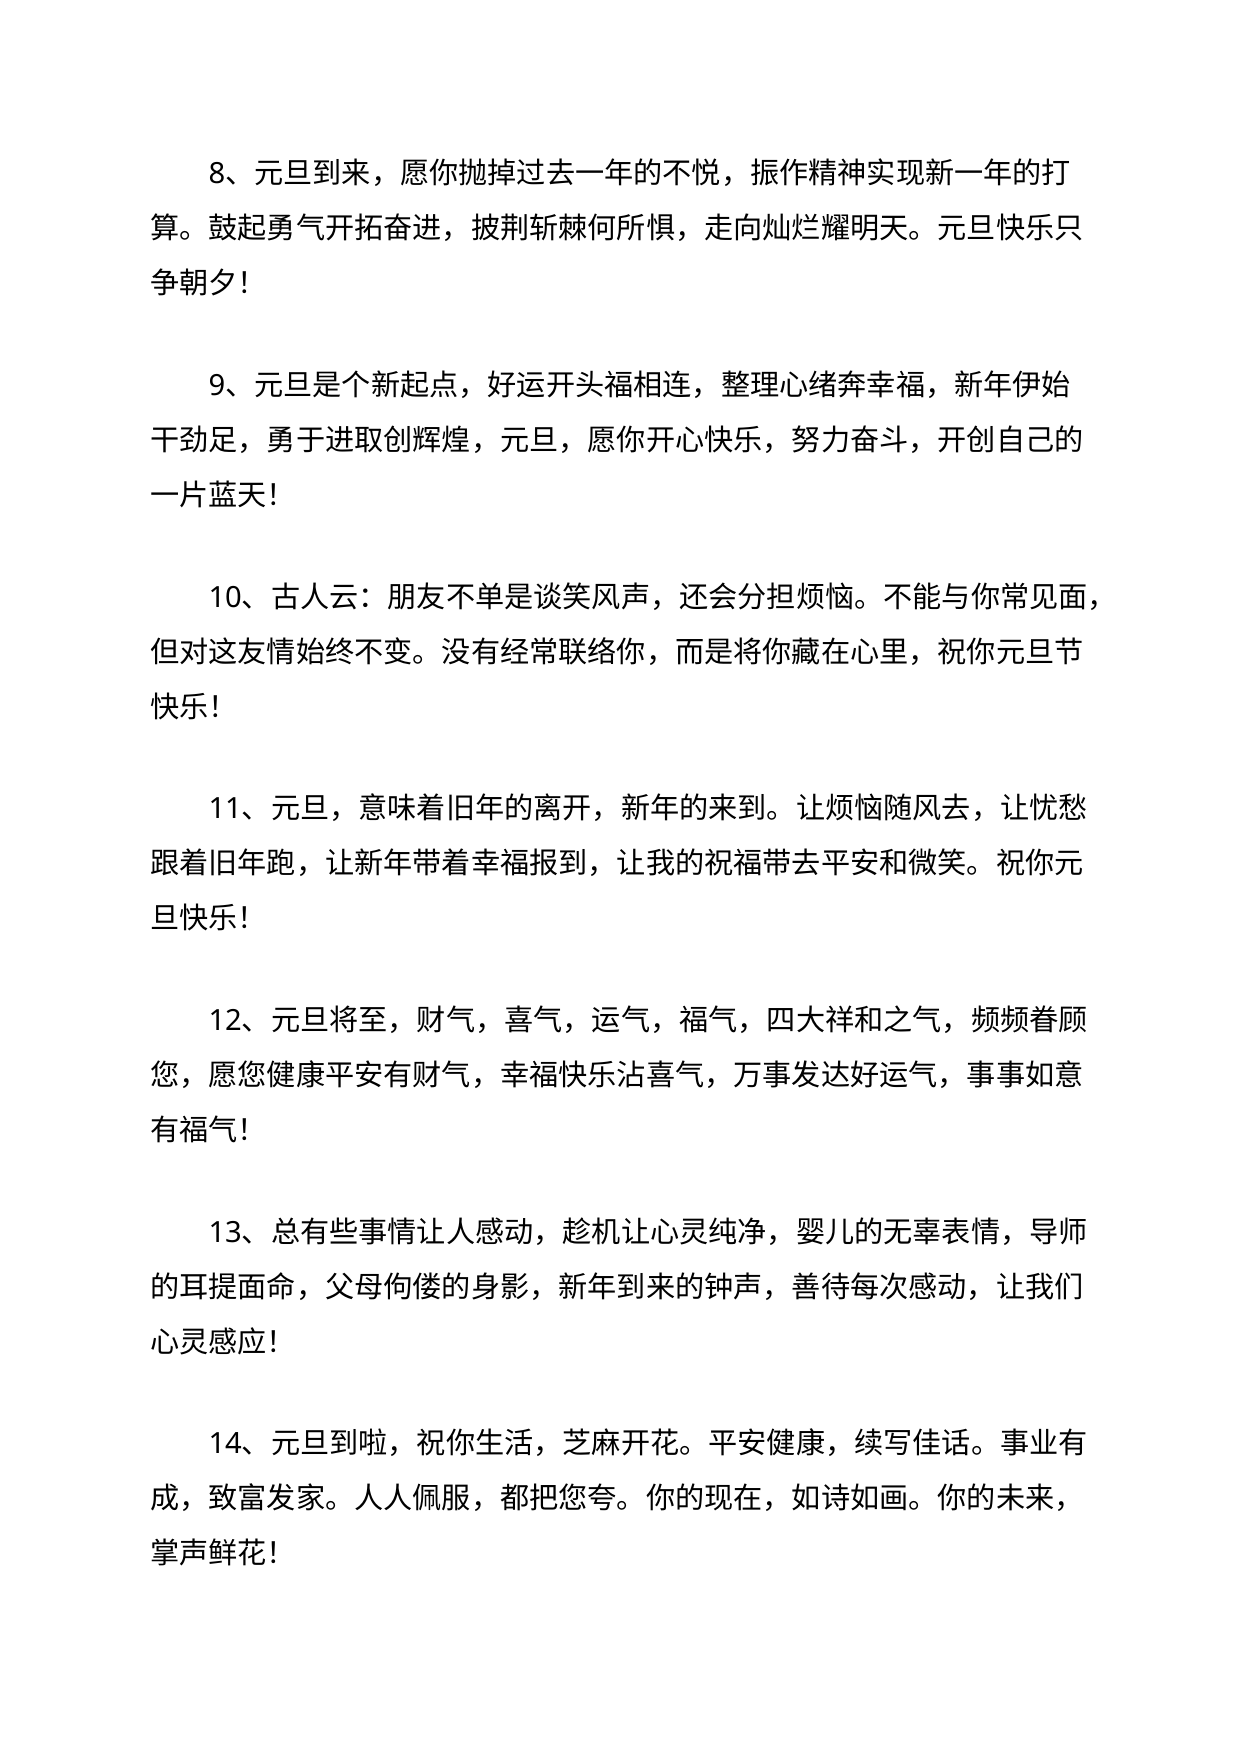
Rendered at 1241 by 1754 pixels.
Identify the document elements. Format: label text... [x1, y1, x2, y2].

text 10、古人云：朋友不单是谈笑风声，还会分担烦恼。不能与你常见面，但对这友情始终不变。没有经常联络你，而是将你藏在心里，祝你元旦节快乐！ [150, 573, 1090, 726]
text 13、总有些事情让人感动，趁机让心灵纯净，婴儿的无辜表情，导师的耳提面命，父母佝偻的身影，新年到来的钟声，善待每次感动，让我们心灵感应！ [150, 1208, 1090, 1361]
text 9、元旦是个新起点，好运开头福相连，整理心绪奔幸福，新年伊始干劲足，勇于进取创辉煌，元旦，愿你开心快乐，努力奋斗，开创自己的一片蓝天！ [150, 362, 1090, 514]
text 14、元旦到啦，祝你生活，芝麻开花。平安健康，续写佳话。事业有成，致富发家。人人佩服，都把您夸。你的现在，如诗如画。你的未来，掌声鲜花！ [150, 1420, 1090, 1572]
text 12、元旦将至，财气，喜气，运气，福气，四大祥和之气，频频眷顾您，愿您健康平安有财气，幸福快乐沾喜气，万事发达好运气，事事如意有福气！ [150, 997, 1090, 1149]
text 8、元旦到来，愿你抛掉过去一年的不悦，振作精神实现新一年的打算。鼓起勇气开拓奋进，披荆斩棘何所惧，走向灿烂耀明天。元旦快乐只争朝夕！ [150, 150, 1090, 302]
text 11、元旦，意味着旧年的离开，新年的来到。让烦恼随风去，让忧愁跟着旧年跑，让新年带着幸福报到，让我的祝福带去平安和微笑。祝你元旦快乐！ [150, 785, 1090, 937]
